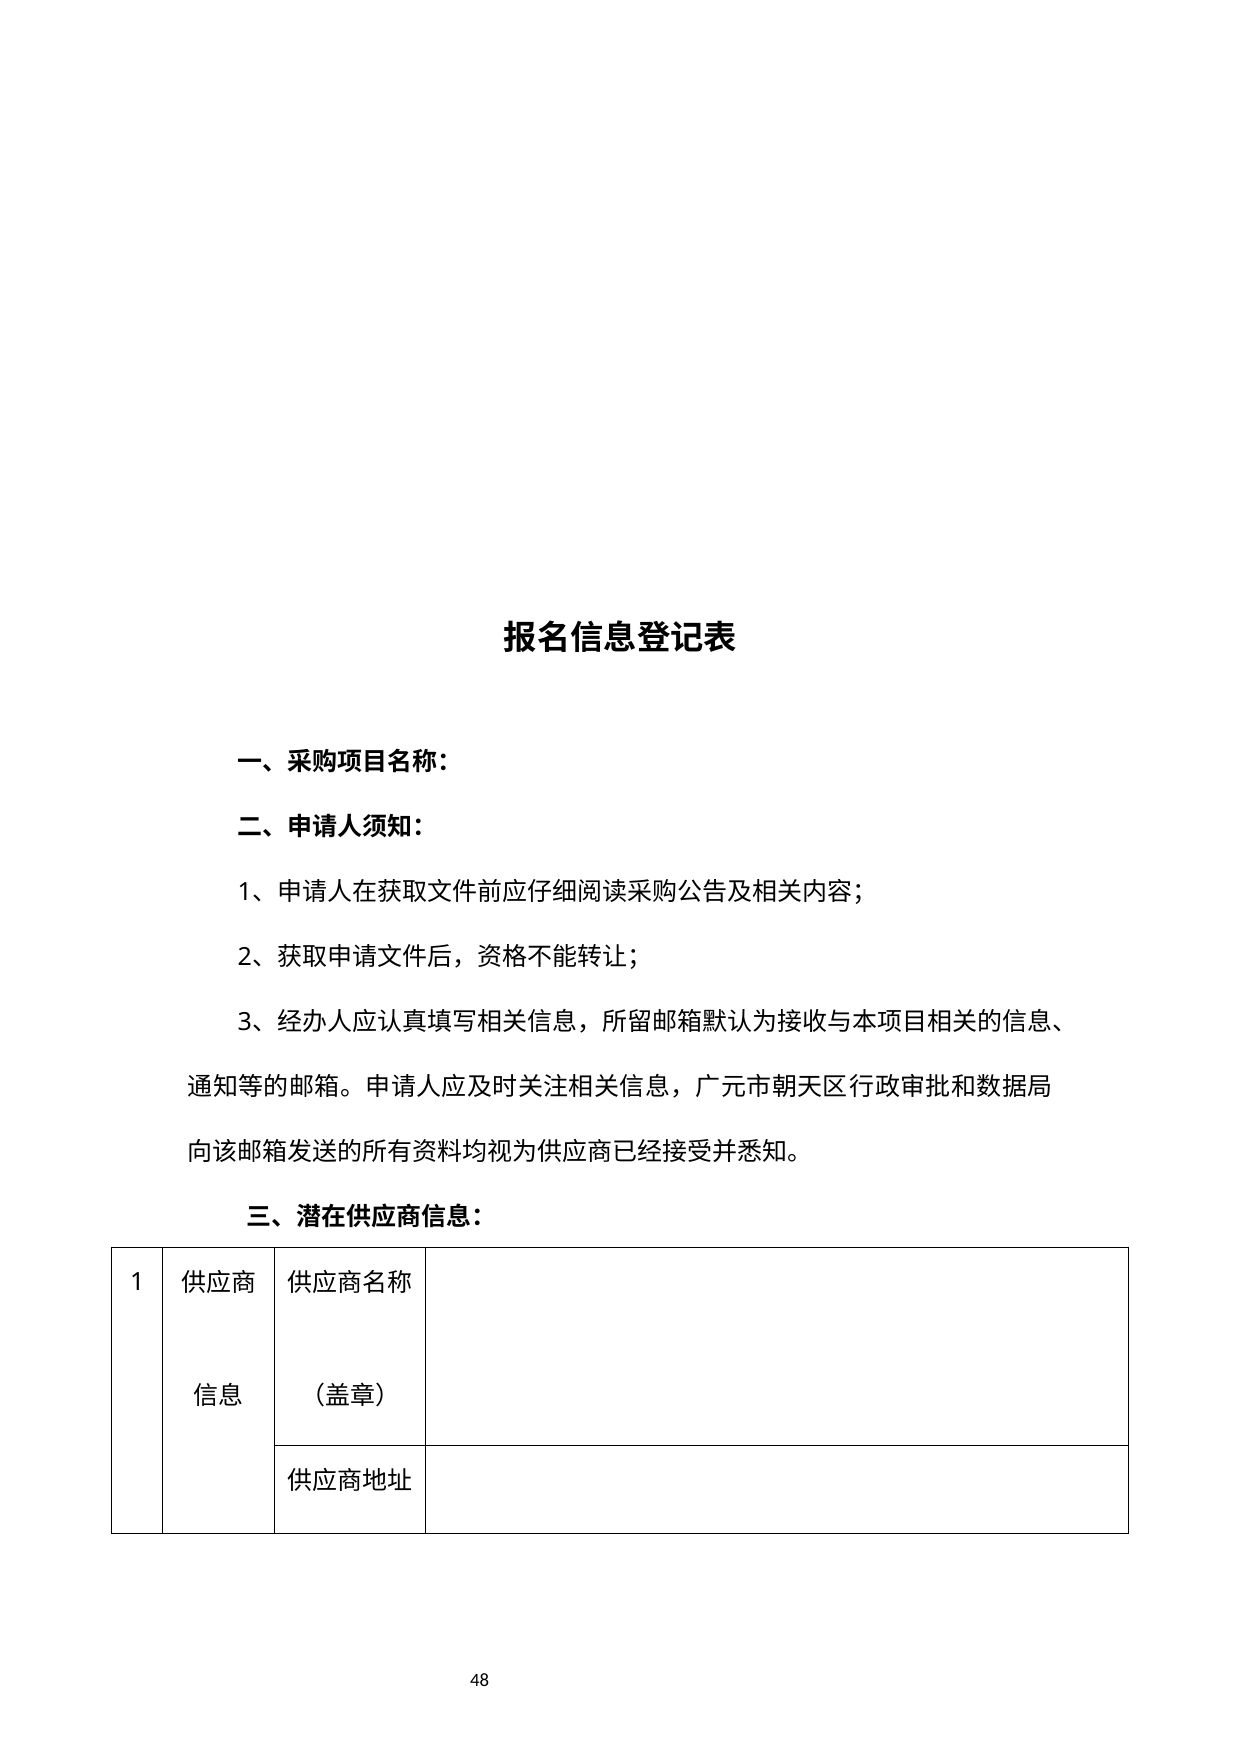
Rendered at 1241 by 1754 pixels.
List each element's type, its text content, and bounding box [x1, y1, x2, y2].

text 3、经办人应认真填写相关信息，所留邮箱默认为接收与本项目相关的信息、通知等的邮箱。申请人应及时关注相关信息，广元市朝天区行政审批和数据局向该邮箱发送的所有资料均视为供应商已经接受并悉知。 [187, 987, 1053, 1182]
text 三、潜在供应商信息： [246, 1182, 1053, 1247]
table_cell 供应商地址 [275, 1446, 425, 1533]
table_cell [426, 1446, 1128, 1533]
table_header 1 [112, 1248, 162, 1533]
text 2、获取申请文件后，资格不能转让； [187, 922, 950, 987]
text 报名信息登记表 [187, 602, 1053, 667]
table_header 供应商信息 [163, 1248, 274, 1533]
text 1、申请人在获取文件前应仔细阅读采购公告及相关内容； [187, 857, 1049, 922]
text 一、采购项目名称： [187, 727, 1053, 792]
table_header [426, 1248, 1128, 1445]
text 二、申请人须知： [187, 792, 1053, 857]
table_header 供应商名称（盖章） [275, 1248, 425, 1445]
